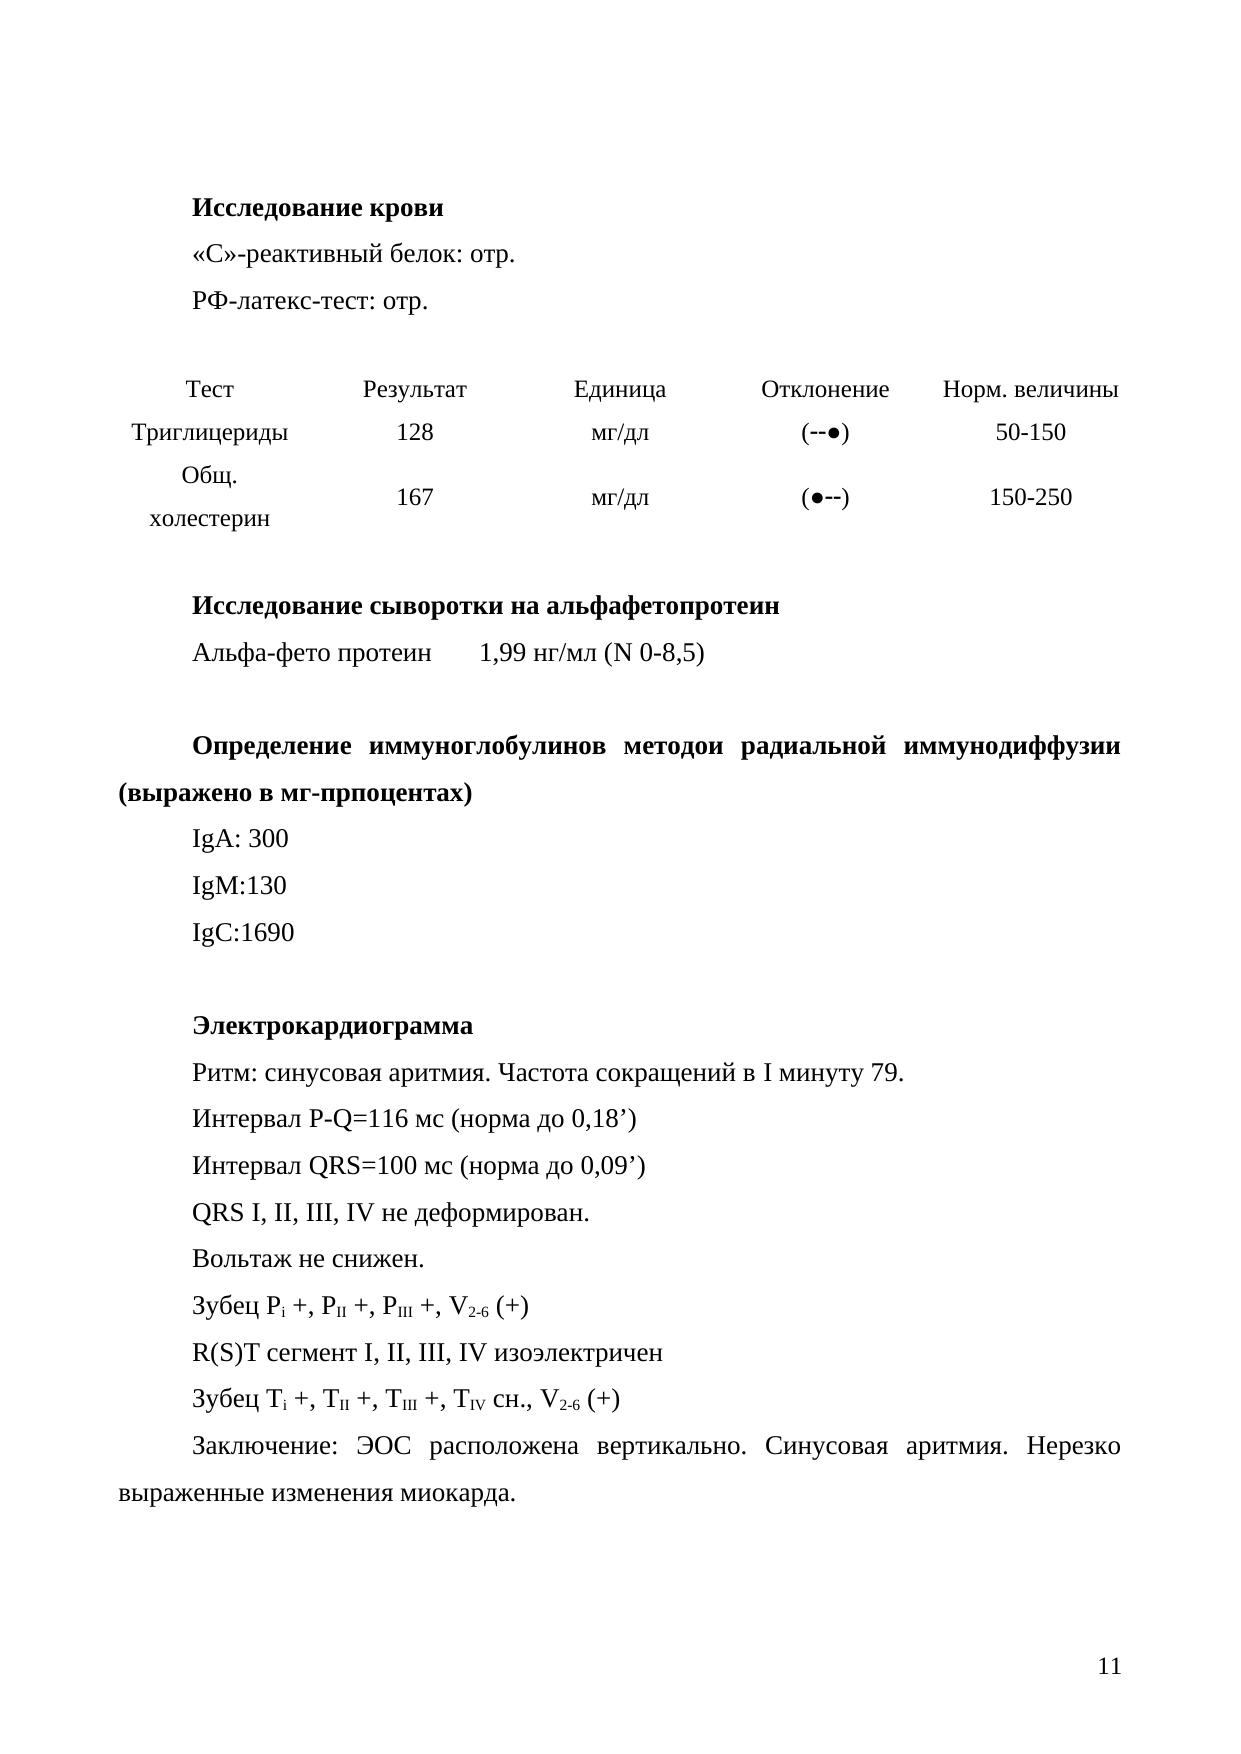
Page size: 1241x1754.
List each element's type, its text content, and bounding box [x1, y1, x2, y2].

table_cell (●) [723, 460, 928, 546]
table_cell (●) [723, 417, 928, 460]
table_header Единица [518, 374, 723, 417]
text Интервал P-Q=116 мс (норма до 0,18’) [118, 1103, 1122, 1134]
text IgA: 300 [118, 823, 1122, 854]
text Интервал QRS=100 мс (норма до 0,09’) [118, 1149, 1122, 1180]
table_header Отклонение [723, 374, 928, 417]
text IgС:1690 [118, 916, 1122, 947]
text Исследование крови [118, 191, 1122, 222]
text Электрокардиограмма [118, 1009, 1122, 1040]
table_header Тест [107, 374, 312, 417]
table_cell Общ. холестерин [107, 460, 312, 546]
text «С»-реактивный белок: отр. [118, 237, 1122, 269]
text Альфа-фето протеин 1,99 нг/мл (N 0-8,5) [118, 636, 1122, 667]
table_cell 50-150 [928, 417, 1133, 460]
table_cell 167 [312, 460, 517, 546]
table_header Результат [312, 374, 517, 417]
text Ритм: синусовая аритмия. Частота сокращений в I минуту 79. [118, 1056, 1122, 1087]
text РФ-латекс-тест: отр. [118, 284, 1122, 315]
text Зубец Рi +, РII +, РIII +, V2-6 (+) [118, 1289, 1122, 1320]
table_header Норм. величины [928, 374, 1133, 417]
table_cell Триглицериды [107, 417, 312, 460]
text Зубец Тi +, ТII +, ТIII +, ТIV сн., V2-6 (+) [118, 1383, 1122, 1414]
text IgМ:130 [118, 869, 1122, 900]
text R(S)T сегмент I, II, III, IV изоэлектричен [118, 1336, 1122, 1367]
table_cell мг/дл [518, 417, 723, 460]
text QRS I, II, III, IV не деформирован. [118, 1196, 1122, 1227]
text Вольтаж не снижен. [118, 1243, 1122, 1274]
text Определение иммуноглобулинов методои радиальной иммунодиффузии (выражено в мг-прпоцентах) [118, 729, 1122, 807]
text Исследование сыворотки на альфафетопротеин [118, 589, 1122, 620]
table_cell 150-250 [928, 460, 1133, 546]
table_cell 128 [312, 417, 517, 460]
text Заключение: ЭОС расположена вертикально. Синусовая аритмия. Нерезко выраженные изменения миокарда. [118, 1429, 1122, 1507]
table_cell мг/дл [518, 460, 723, 546]
